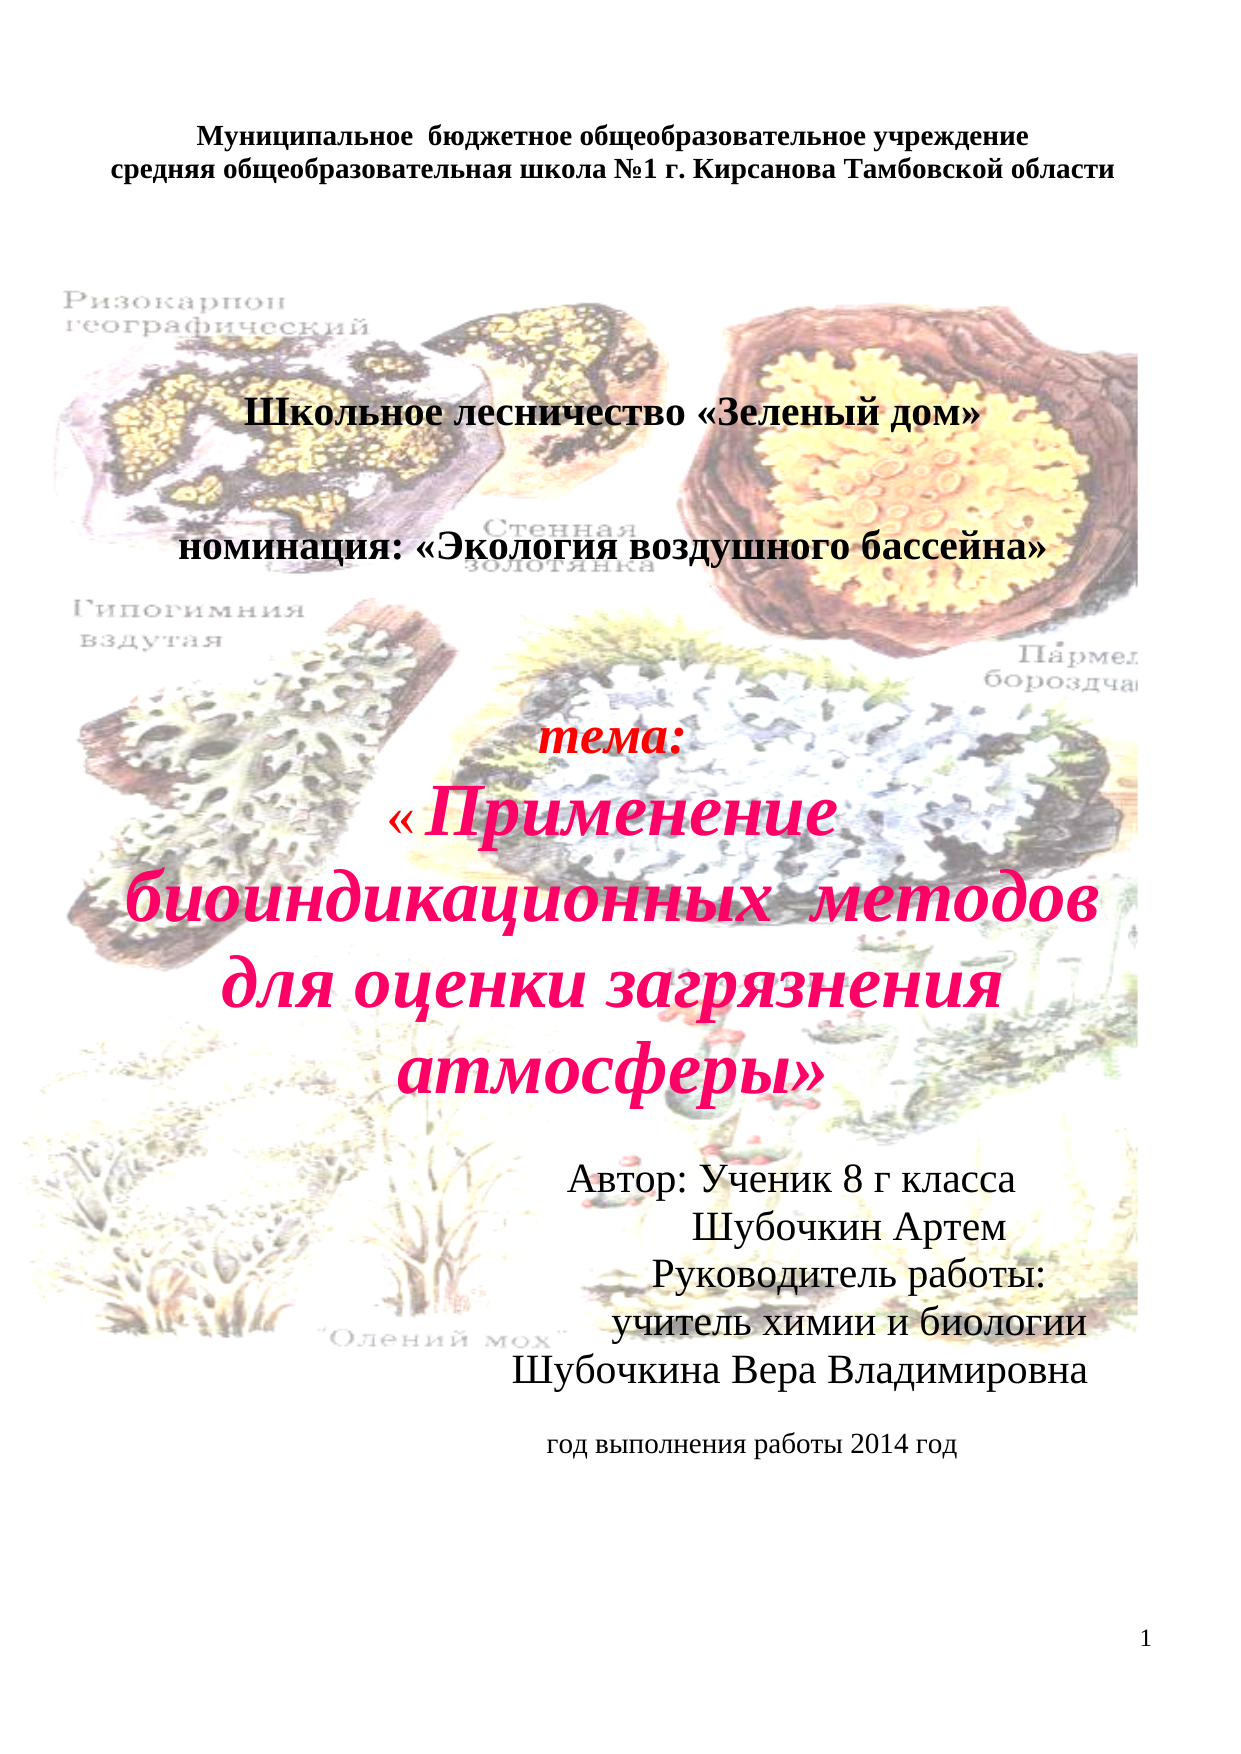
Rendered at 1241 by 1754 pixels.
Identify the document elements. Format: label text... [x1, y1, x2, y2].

text учитель химии и биологии [546, 1297, 1152, 1345]
text Шубочкин Артем [546, 1201, 1152, 1249]
text Шубочкина Вера Владимировна [74, 1345, 1152, 1393]
text Автор: Ученик 8 г класса [74, 1153, 1152, 1201]
text номинация: «Экология воздушного бассейна» [74, 521, 1152, 568]
text Руководитель работы: [546, 1249, 1152, 1297]
text тема: [74, 703, 1152, 765]
text год выполнения работы 2014 год [546, 1426, 1152, 1460]
text « Применение биоиндикационных методов для оценки загрязнения атмосферы» [74, 765, 1152, 1110]
text средняя общеобразовательная школа №1 г. Кирсанова Тамбовской области [74, 152, 1152, 185]
text Школьное лесничество «Зеленый дом» [74, 386, 1152, 434]
text Муниципальное бюджетное общеобразовательное учреждение [74, 118, 1152, 152]
